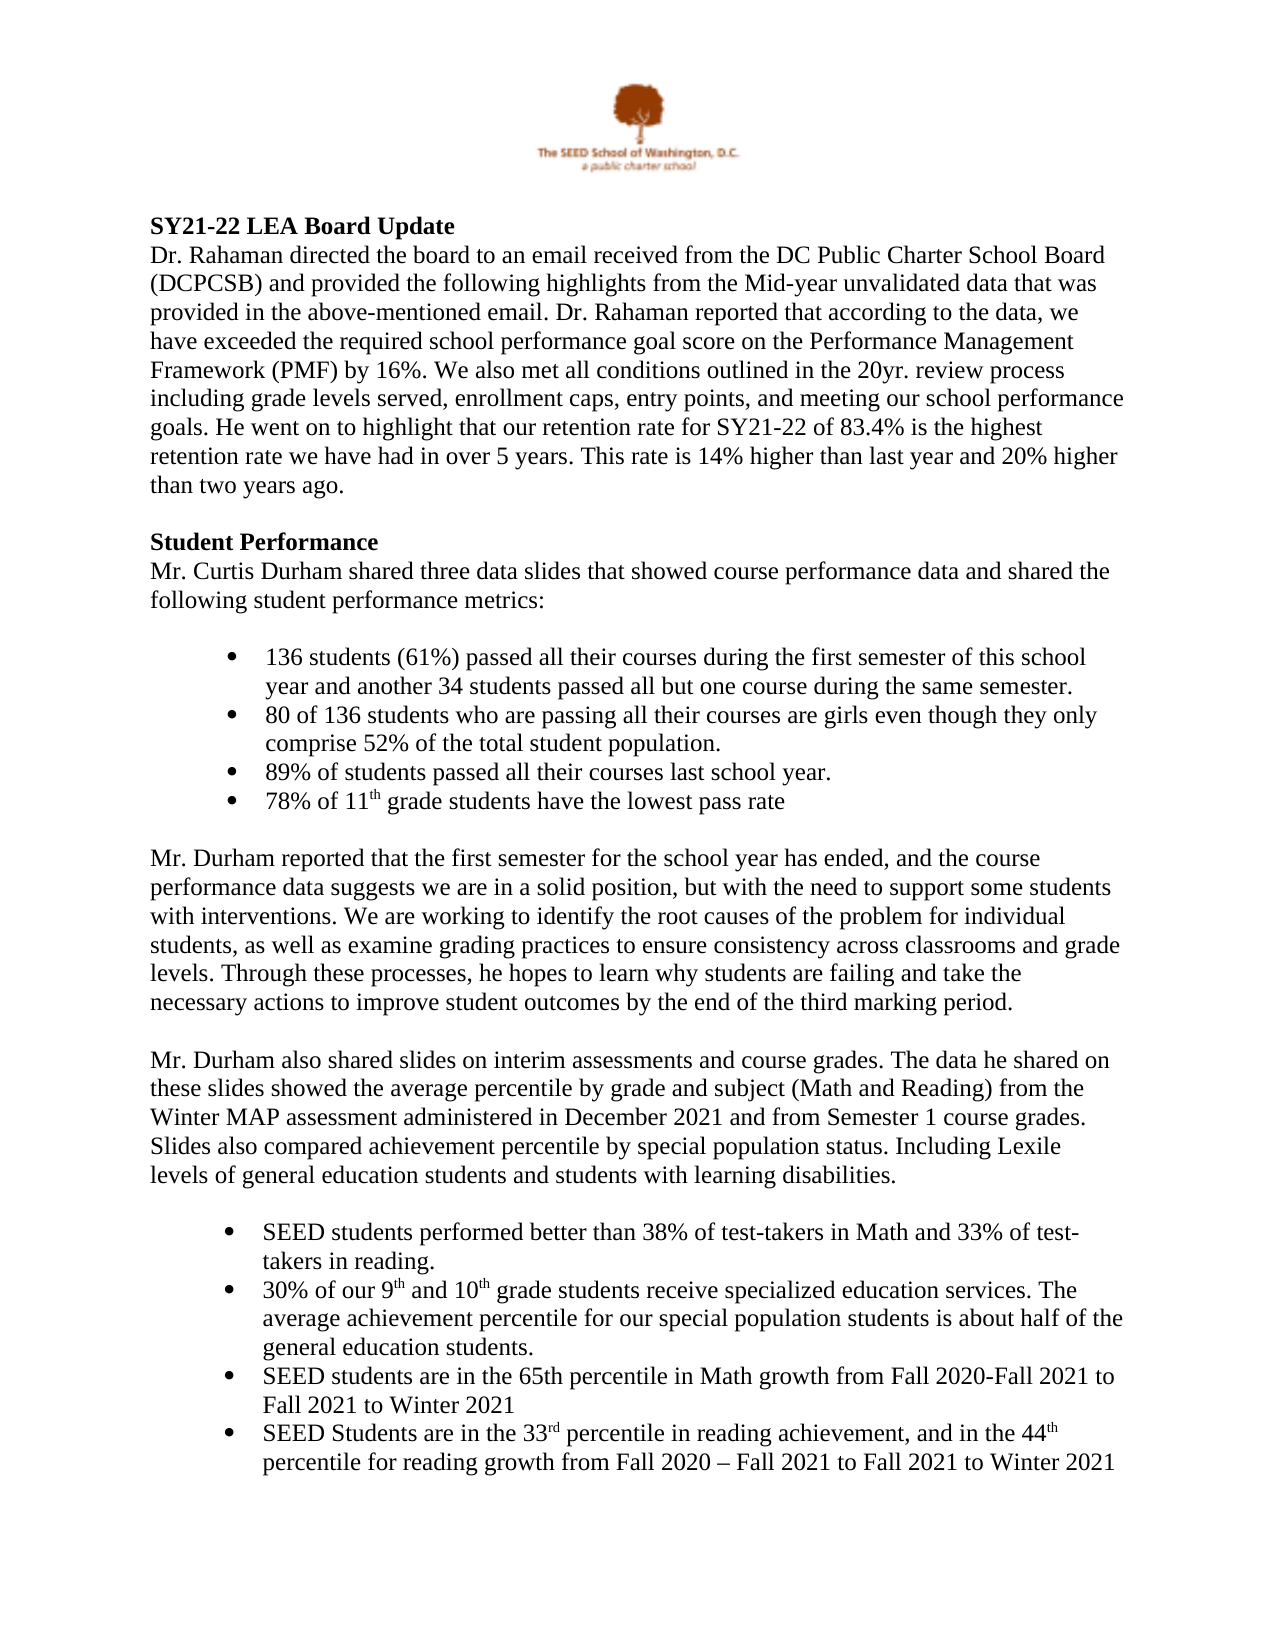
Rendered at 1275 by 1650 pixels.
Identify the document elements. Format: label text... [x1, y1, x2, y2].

text Mr. Durham also shared slides on interim assessments and course grades. The data he shared on these slides showed the average percentile by grade and subject (Math and Reading) from the Winter MAP assessment administered in December 2021 and from Semester 1 course grades. Slides also compared achievement percentile by special population status. Including Lexile levels of general education students and students with learning disabilities. [150, 1045, 1125, 1188]
list SEED students are in the 65th percentile in Math growth from Fall 2020-Fall 2021 to Fall 2021 to Winter 2021 [225, 1361, 1125, 1418]
list 80 of 136 students who are passing all their courses are girls even though they only comprise 52% of the total student population. [228, 700, 1125, 757]
list SEED students performed better than 38% of test-takers in Math and 33% of test-takers in reading. [225, 1217, 1125, 1275]
list 89% of students passed all their courses last school year. [228, 757, 1125, 786]
list 136 students (61%) passed all their courses during the first semester of this school year and another 34 students passed all but one course during the same semester. [228, 642, 1125, 700]
text SY21-22 LEA Board Update [150, 211, 1125, 240]
text Mr. Durham reported that the first semester for the school year has ended, and the course performance data suggests we are in a solid position, but with the need to support some students with interventions. We are working to identify the root causes of the problem for individual students, as well as examine grading practices to ensure consistency across classrooms and grade levels. Through these processes, he hopes to learn why students are failing and take the necessary actions to improve student outcomes by the end of the third marking period. [150, 843, 1125, 1016]
list 30% of our 9th and 10th grade students receive specialized education services. The average achievement percentile for our special population students is about half of the general education students. [225, 1275, 1125, 1361]
list SEED Students are in the 33rd percentile in reading achievement, and in the 44th percentile for reading growth from Fall 2020 – Fall 2021 to Fall 2021 to Winter 2021 [225, 1418, 1125, 1476]
list 78% of 11th grade students have the lowest pass rate [228, 786, 1125, 815]
picture [526, 75, 749, 181]
text Mr. Curtis Durham shared three data slides that showed course performance data and shared the following student performance metrics: [150, 556, 1125, 613]
text Student Performance [150, 527, 1125, 556]
text Dr. Rahaman directed the board to an email received from the DC Public Charter School Board (DCPCSB) and provided the following highlights from the Mid-year unvalidated data that was provided in the above-mentioned email. Dr. Rahaman reported that according to the data, we have exceeded the required school performance goal score on the Performance Management Framework (PMF) by 16%. We also met all conditions outlined in the 20yr. review process including grade levels served, enrollment caps, entry points, and meeting our school performance goals. He went on to highlight that our retention rate for SY21-22 of 83.4% is the highest retention rate we have had in over 5 years. This rate is 14% higher than last year and 20% higher than two years ago. [150, 240, 1125, 498]
